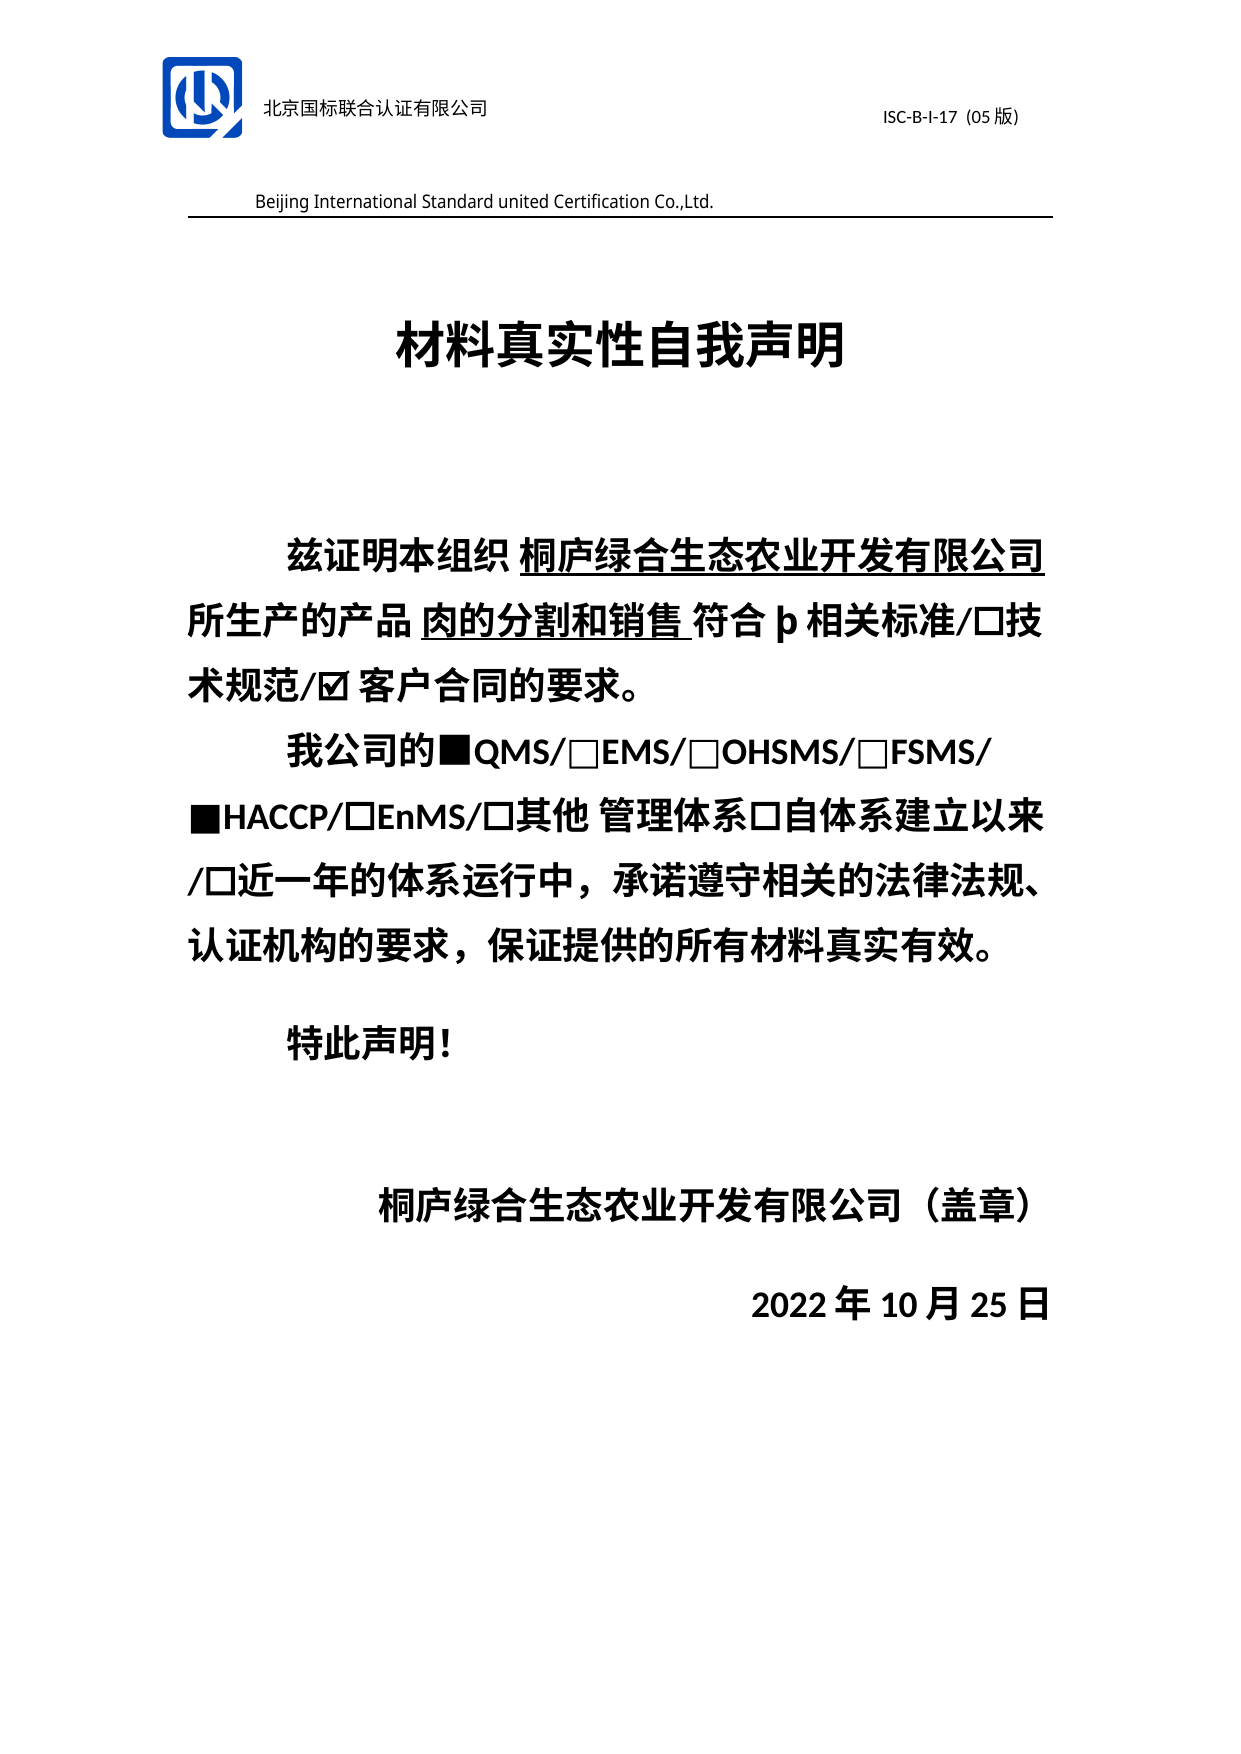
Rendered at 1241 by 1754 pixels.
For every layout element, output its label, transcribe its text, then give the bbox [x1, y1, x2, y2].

text 2022年10月25日 [187, 1268, 1053, 1333]
text 兹证明本组织 桐庐绿合生态农业开发有限公司所生产的产品 肉的分割和销售 符合þ相关标准/技术规范/客户合同的要求。 [187, 521, 1053, 716]
text 特此声明！ [187, 1008, 1053, 1073]
text 我公司的■QMS/□EMS/□OHSMS/□FSMS/ ■HACCP/EnMS/其他 管理体系自体系建立以来/近一年的体系运行中，承诺遵守相关的法律法规、认证机构的要求，保证提供的所有材料真实有效。 [187, 716, 1053, 976]
text 桐庐绿合生态农业开发有限公司（盖章） [187, 1171, 1053, 1236]
picture [162, 57, 243, 138]
text 材料真实性自我声明 [187, 293, 1053, 391]
